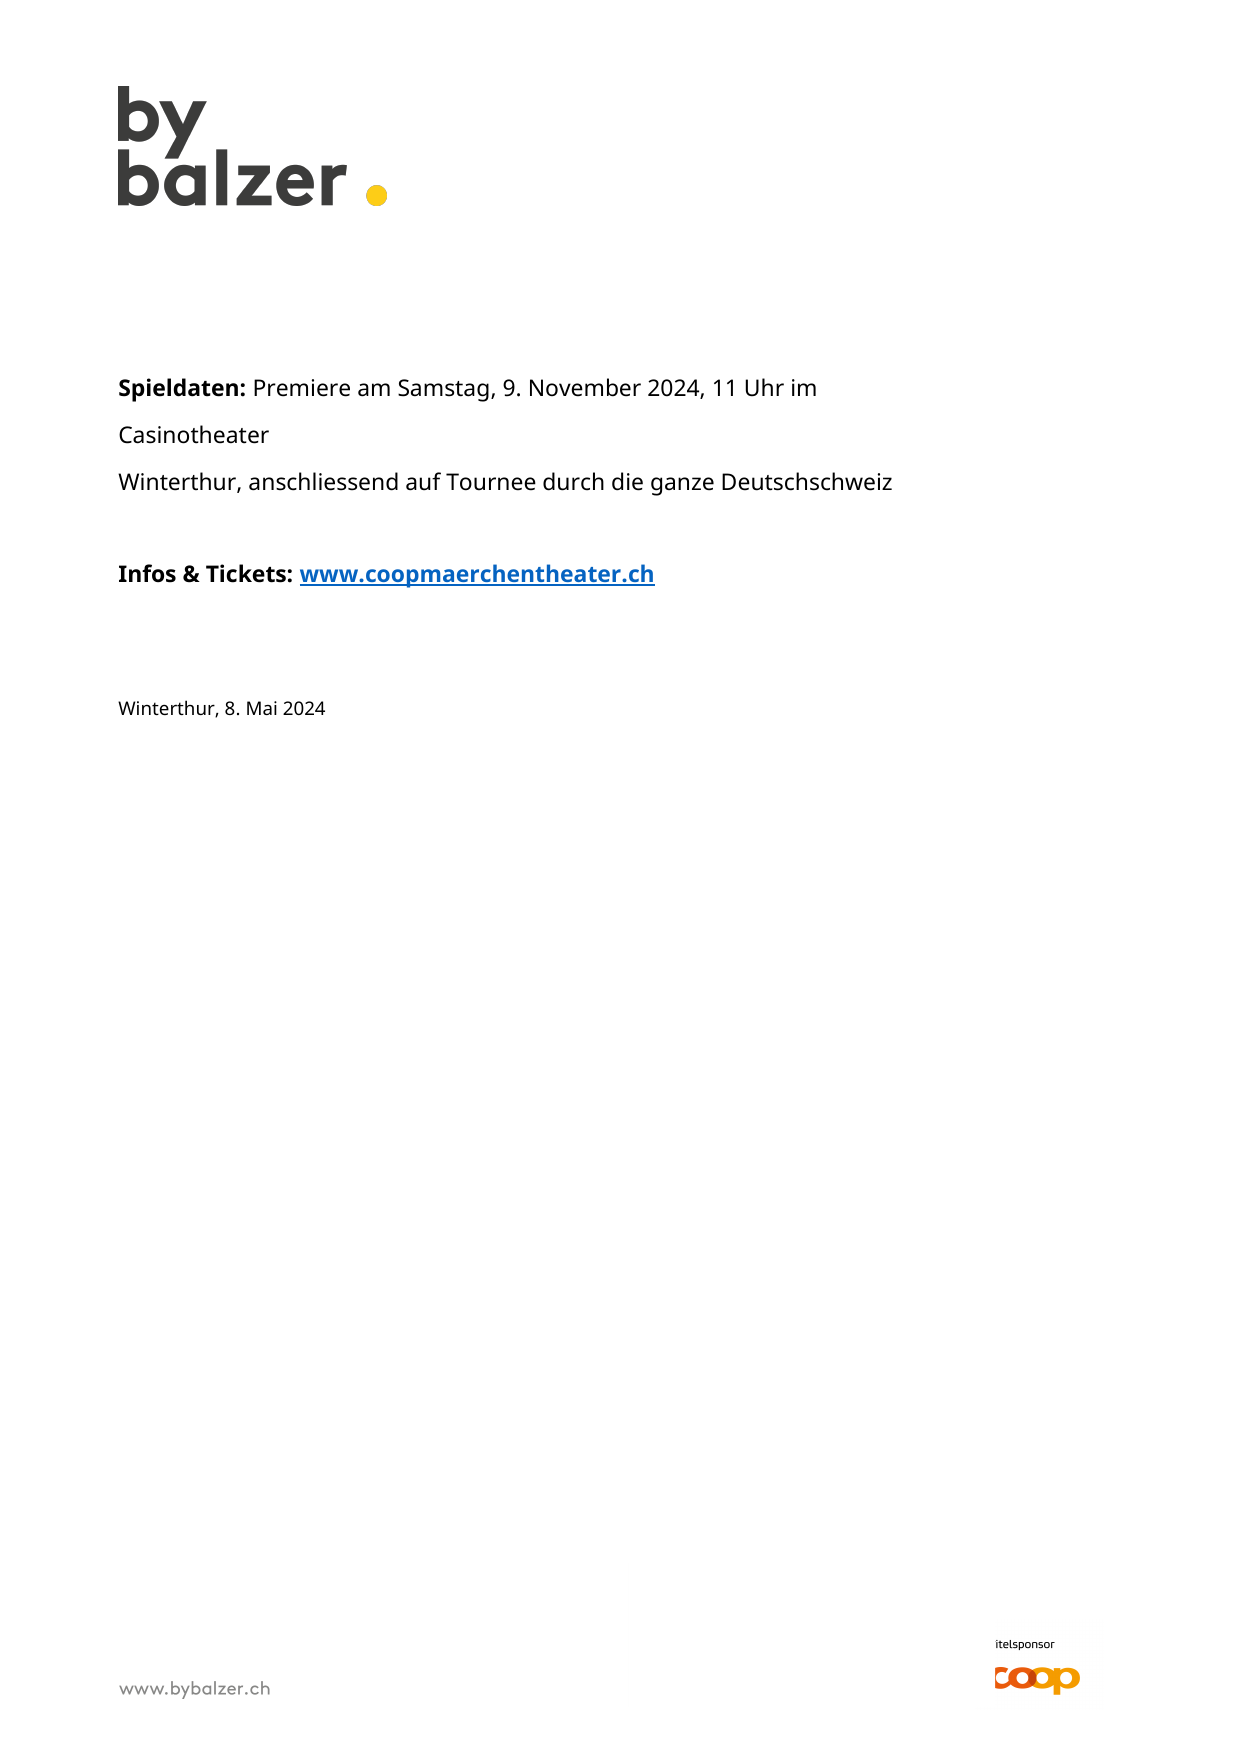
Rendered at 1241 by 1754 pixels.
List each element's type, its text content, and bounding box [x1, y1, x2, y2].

picture [118, 86, 387, 206]
picture [974, 1619, 1104, 1710]
text Winterthur, 8. Mai 2024 [118, 651, 951, 721]
text Spieldaten: Premiere am Samstag, 9. November 2024, 11 Uhr im Casinotheater Winterthur, anschliessend auf Tournee durch die ganze Deutschschweiz [118, 372, 951, 542]
text Infos & Tickets: www.coopmaerchentheater.ch [118, 558, 951, 589]
